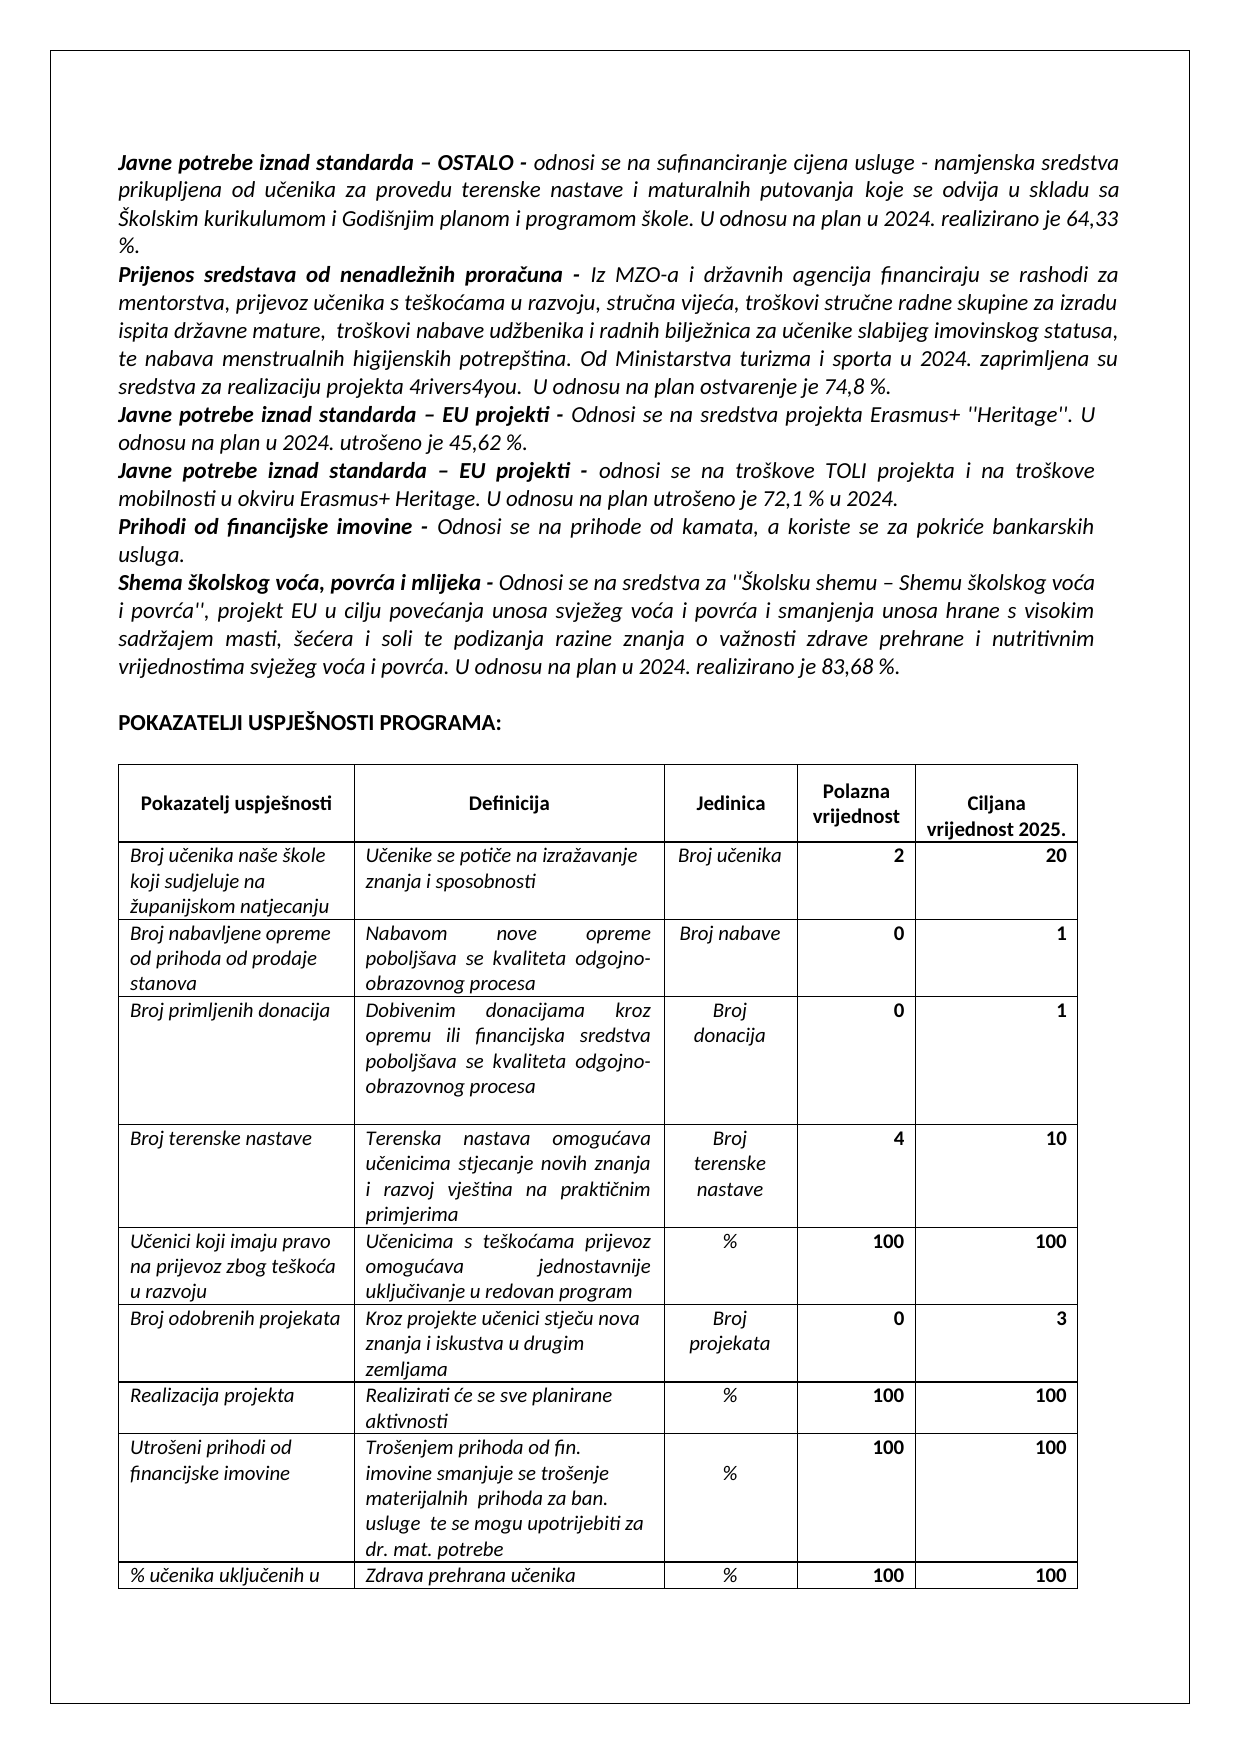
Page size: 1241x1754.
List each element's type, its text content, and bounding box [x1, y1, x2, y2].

table_header Pokazatelj uspješnosti [119, 765, 354, 841]
text Prijenos sredstava od nenadležnih proračuna - Iz MZO-a i državnih agencija financiraju se rashodi za mentorstva, prijevoz učenika s teškoćama u razvoju, stručna vijeća, troškovi stručne radne skupine za izradu ispita državne mature, troškovi nabave udžbenika i radnih bilježnica za učenike slabijeg imovinskog statusa, te nabava menstrualnih higijenskih potrepština. Od Ministarstva turizma i sporta u 2024. zaprimljena su sredstva za realizaciju projekta 4rivers4you. U odnosu na plan ostvarenje je 74,8 %. [118, 260, 1122, 400]
table_cell Broj odobrenih projekata [119, 1305, 354, 1381]
table_cell Dobivenim donacijama kroz opremu ili financijska sredstva poboljšava se kvaliteta odgojno-obrazovnog procesa [355, 997, 664, 1124]
table_cell 4 [798, 1125, 915, 1227]
table_cell Učenici koji imaju pravo na prijevoz zbog teškoća u razvoju [119, 1228, 354, 1304]
table_cell Utrošeni prihodi od financijske imovine [119, 1434, 354, 1561]
table_cell Broj nabavljene opreme od prihoda od prodaje stanova [119, 920, 354, 996]
table_cell Broj učenika naše škole koji sudjeluje na županijskom natjecanju [119, 843, 354, 919]
text POKAZATELJI USPJEŠNOSTI PROGRAMA: [118, 708, 1122, 736]
table_cell Učenike se potiče na izražavanje znanja i sposobnosti [355, 843, 664, 919]
table_cell 100 [916, 1383, 1077, 1433]
table_cell 0 [798, 1305, 915, 1381]
table_header Polazna vrijednost [798, 765, 915, 841]
table_cell Nabavom nove opreme poboljšava se kvaliteta odgojno-obrazovnog procesa [355, 920, 664, 996]
text Prihodi od financijske imovine - Odnosi se na prihode od kamata, a koriste se za pokriće bankarskih usluga. [118, 512, 1098, 568]
table_cell Broj primljenih donacija [119, 997, 354, 1124]
table_cell 100 [798, 1563, 915, 1588]
table_cell 100 [798, 1228, 915, 1304]
table_cell 2 [798, 843, 915, 919]
table_cell Broj terenske nastave [665, 1125, 797, 1227]
table_cell 20 [916, 843, 1077, 919]
table_cell 3 [916, 1305, 1077, 1381]
text Shema školskog voća, povrća i mlijeka - Odnosi se na sredstva za ''Školsku shemu – Shemu školskog voća i povrća'', projekt EU u cilju povećanja unosa svježeg voća i povrća i smanjenja unosa hrane s visokim sadržajem masti, šećera i soli te podizanja razine znanja o važnosti zdrave prehrane i nutritivnim vrijednostima svježeg voća i povrća. U odnosu na plan u 2024. realizirano je 83,68 %. [118, 568, 1098, 680]
table_header Jedinica [665, 765, 797, 841]
text Javne potrebe iznad standarda – EU projekti - odnosi se na troškove TOLI projekta i na troškove mobilnosti u okviru Erasmus+ Heritage. U odnosu na plan utrošeno je 72,1 % u 2024. [118, 456, 1098, 512]
table_cell % [665, 1228, 797, 1304]
table_cell 100 [798, 1434, 915, 1561]
table_cell 0 [798, 920, 915, 996]
table_cell Učenicima s teškoćama prijevoz omogućava jednostavnije uključivanje u redovan program [355, 1228, 664, 1304]
table_header Ciljana vrijednost 2025. [916, 765, 1077, 841]
table_cell Realizacija projekta [119, 1383, 354, 1433]
table_cell 100 [916, 1228, 1077, 1304]
table_cell Broj donacija [665, 997, 797, 1124]
table_cell % [665, 1434, 797, 1561]
table_header Definicija [355, 765, 664, 841]
text Javne potrebe iznad standarda – OSTALO - odnosi se na sufinanciranje cijena usluge - namjenska sredstva prikupljena od učenika za provedu terenske nastave i maturalnih putovanja koje se odvija u skladu sa Školskim kurikulumom i Godišnjim planom i programom škole. U odnosu na plan u 2024. realizirano je 64,33 %. [118, 148, 1122, 260]
table_cell Broj terenske nastave [119, 1125, 354, 1227]
table_cell Terenska nastava omogućava učenicima stjecanje novih znanja i razvoj vještina na praktičnim primjerima [355, 1125, 664, 1227]
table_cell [119, 1563, 354, 1588]
table_cell % [665, 1563, 797, 1588]
table_cell % [665, 1383, 797, 1433]
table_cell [355, 1563, 664, 1588]
table_cell Broj projekata [665, 1305, 797, 1381]
table_cell 1 [916, 997, 1077, 1124]
table_cell Realizirati će se sve planirane aktivnosti [355, 1383, 664, 1433]
table_cell 0 [798, 997, 915, 1124]
table_cell 1 [916, 920, 1077, 996]
table_cell Trošenjem prihoda od fin. imovine smanjuje se trošenje materijalnih prihoda za ban. usluge te se mogu upotrijebiti za dr. mat. potrebe [355, 1434, 664, 1561]
table_cell 10 [916, 1125, 1077, 1227]
table_cell Broj učenika [665, 843, 797, 919]
table_cell Kroz projekte učenici stječu nova znanja i iskustva u drugim zemljama [355, 1305, 664, 1381]
table_cell Broj nabave [665, 920, 797, 996]
table_cell 100 [916, 1434, 1077, 1561]
table_cell 100 [916, 1563, 1077, 1588]
text Javne potrebe iznad standarda – EU projekti - Odnosi se na sredstva projekta Erasmus+ ''Heritage''. U odnosu na plan u 2024. utrošeno je 45,62 %. [118, 400, 1098, 456]
table_cell 100 [798, 1383, 915, 1433]
